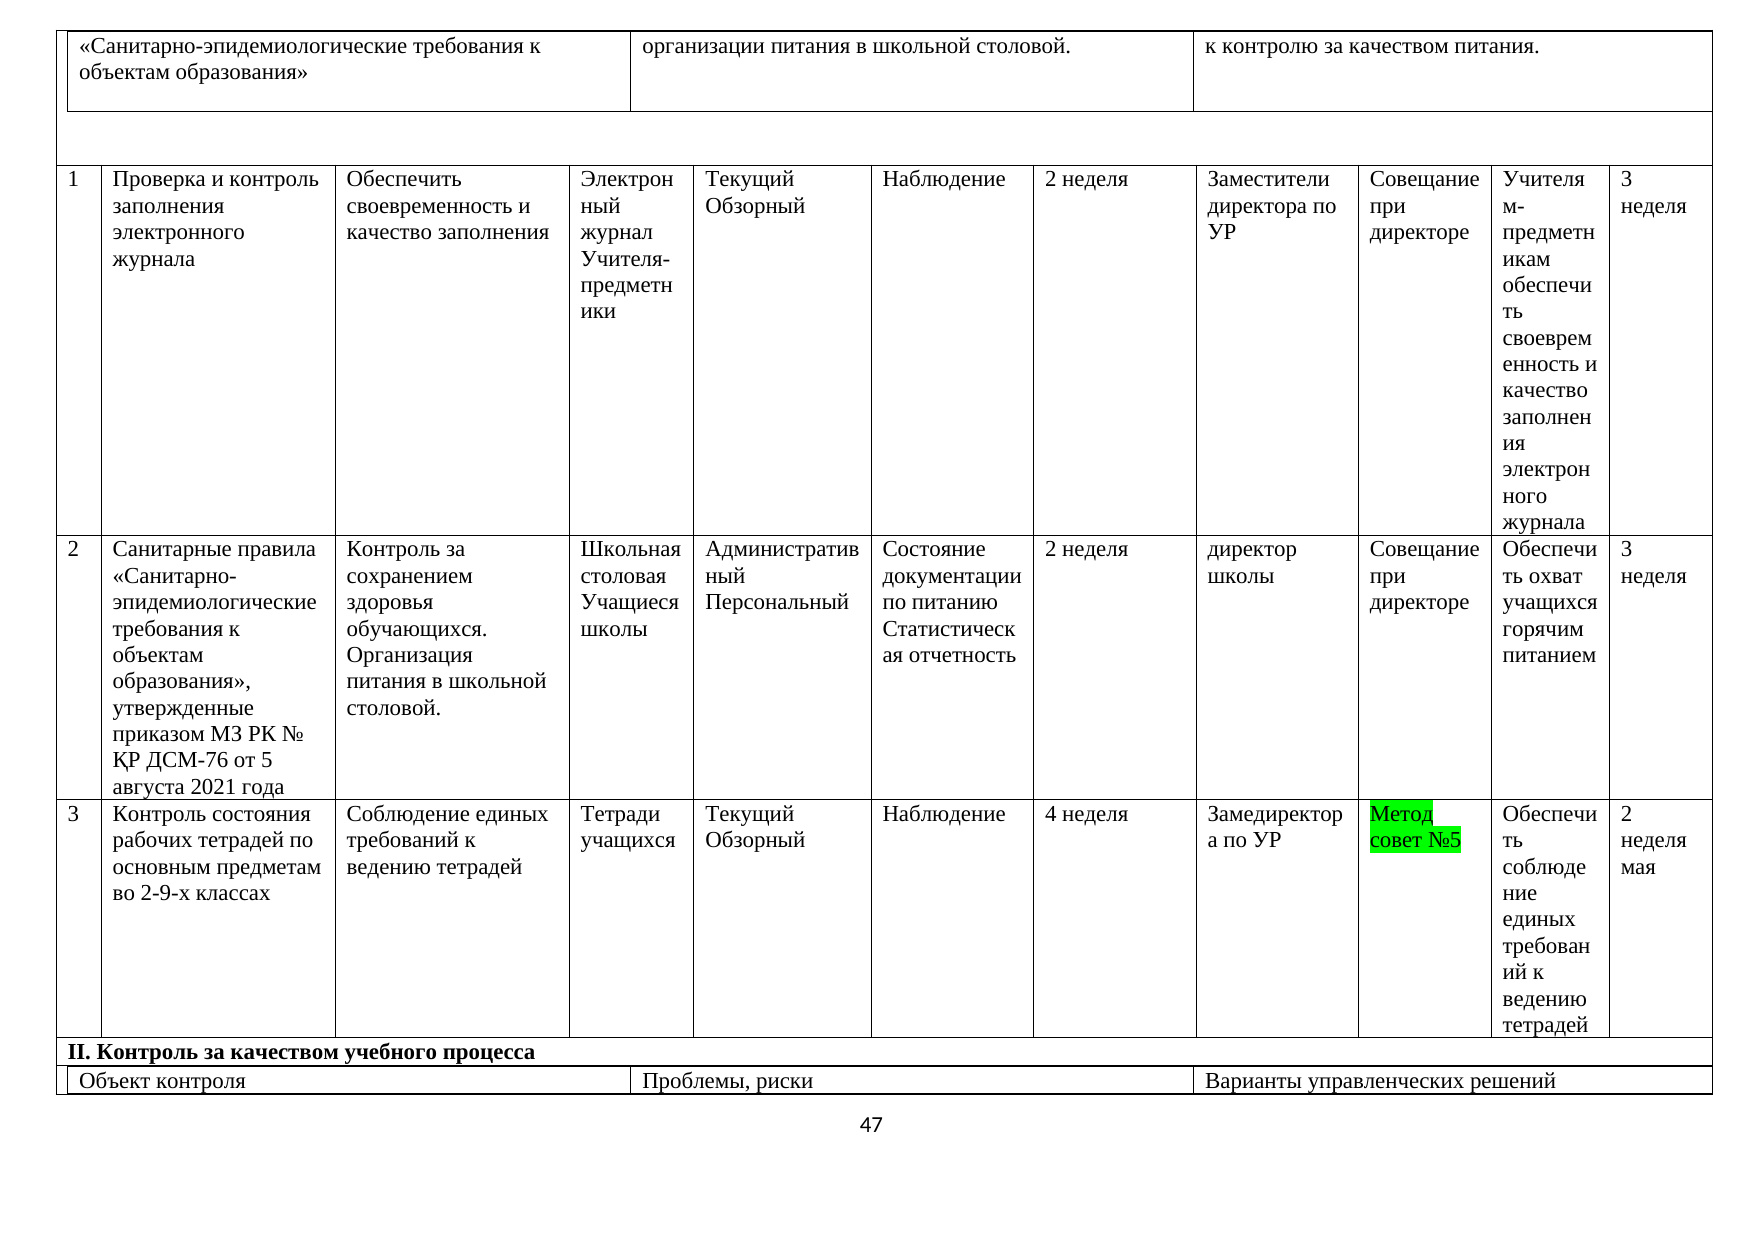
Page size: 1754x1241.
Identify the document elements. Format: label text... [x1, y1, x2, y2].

table_cell Совещание при директоре [1359, 536, 1491, 799]
table_cell 2 неделя мая [1610, 800, 1712, 1037]
table_cell Соблюдение единых требований к ведению тетрадей [336, 800, 569, 1037]
table_cell директор школы [1197, 536, 1358, 799]
table_cell Тетради учащихся [570, 800, 693, 1037]
table_cell 2 неделя [1034, 166, 1196, 534]
table_cell Наблюдение [872, 800, 1033, 1037]
table_cell Электронный журнал Учителя-предметники [570, 166, 693, 534]
table_cell Наблюдение [872, 166, 1033, 534]
table_cell [631, 1067, 1193, 1093]
table_cell Обеспечить соблюдение единых требований к ведению тетрадей [1492, 800, 1609, 1037]
table_cell Состояние документации по питанию Статистическая отчетность [872, 536, 1033, 799]
table_cell Заместители директора по УР [1197, 166, 1358, 534]
table_cell 2 [57, 536, 101, 799]
table_cell Контроль за сохранением здоровья обучающихся. Организация питания в школьной столовой. [336, 536, 569, 799]
table_cell Метод совет №5 [1359, 800, 1491, 1037]
table_cell [1194, 1067, 1712, 1093]
table_cell Обеспечить охват учащихся горячим питанием [1492, 536, 1609, 799]
table_cell 2 неделя [1034, 536, 1196, 799]
table_cell Проверка и контроль заполнения электронного журнала [102, 166, 335, 534]
table_cell 1 [57, 166, 101, 534]
table_cell [57, 1066, 67, 1094]
table_cell II. Контроль за качеством учебного процесса [57, 1038, 1712, 1065]
table_cell Текущий Обзорный [694, 166, 871, 534]
table_cell Обеспечить своевременность и качество заполнения [336, 166, 569, 534]
table_cell Совещание при директоре [1359, 166, 1491, 534]
table_cell Замедиректора по УР [1197, 800, 1358, 1037]
table_cell 3 неделя [1610, 166, 1712, 534]
table_cell 3 [57, 800, 101, 1037]
table_cell Текущий Обзорный [694, 800, 871, 1037]
table_cell Санитарные правила «Санитарно-эпидемиологические требования к объектам образования», утвержденные приказом МЗ РК № ҚР ДСМ-76 от 5 августа 2021 года [102, 536, 335, 799]
table_cell Учителям-предметникам обеспечить своевременность и качество заполнения электронного журнала [1492, 166, 1609, 534]
table_cell [57, 31, 1712, 164]
table_cell Административный Персональный [694, 536, 871, 799]
table_cell 4 неделя [1034, 800, 1196, 1037]
table_cell 3 неделя [1610, 536, 1712, 799]
table_cell Контроль состояния рабочих тетрадей по основным предметам во 2-9-х классах [102, 800, 335, 1037]
table_cell [68, 1067, 630, 1093]
table_cell Школьная столовая Учащиеся школы [570, 536, 693, 799]
